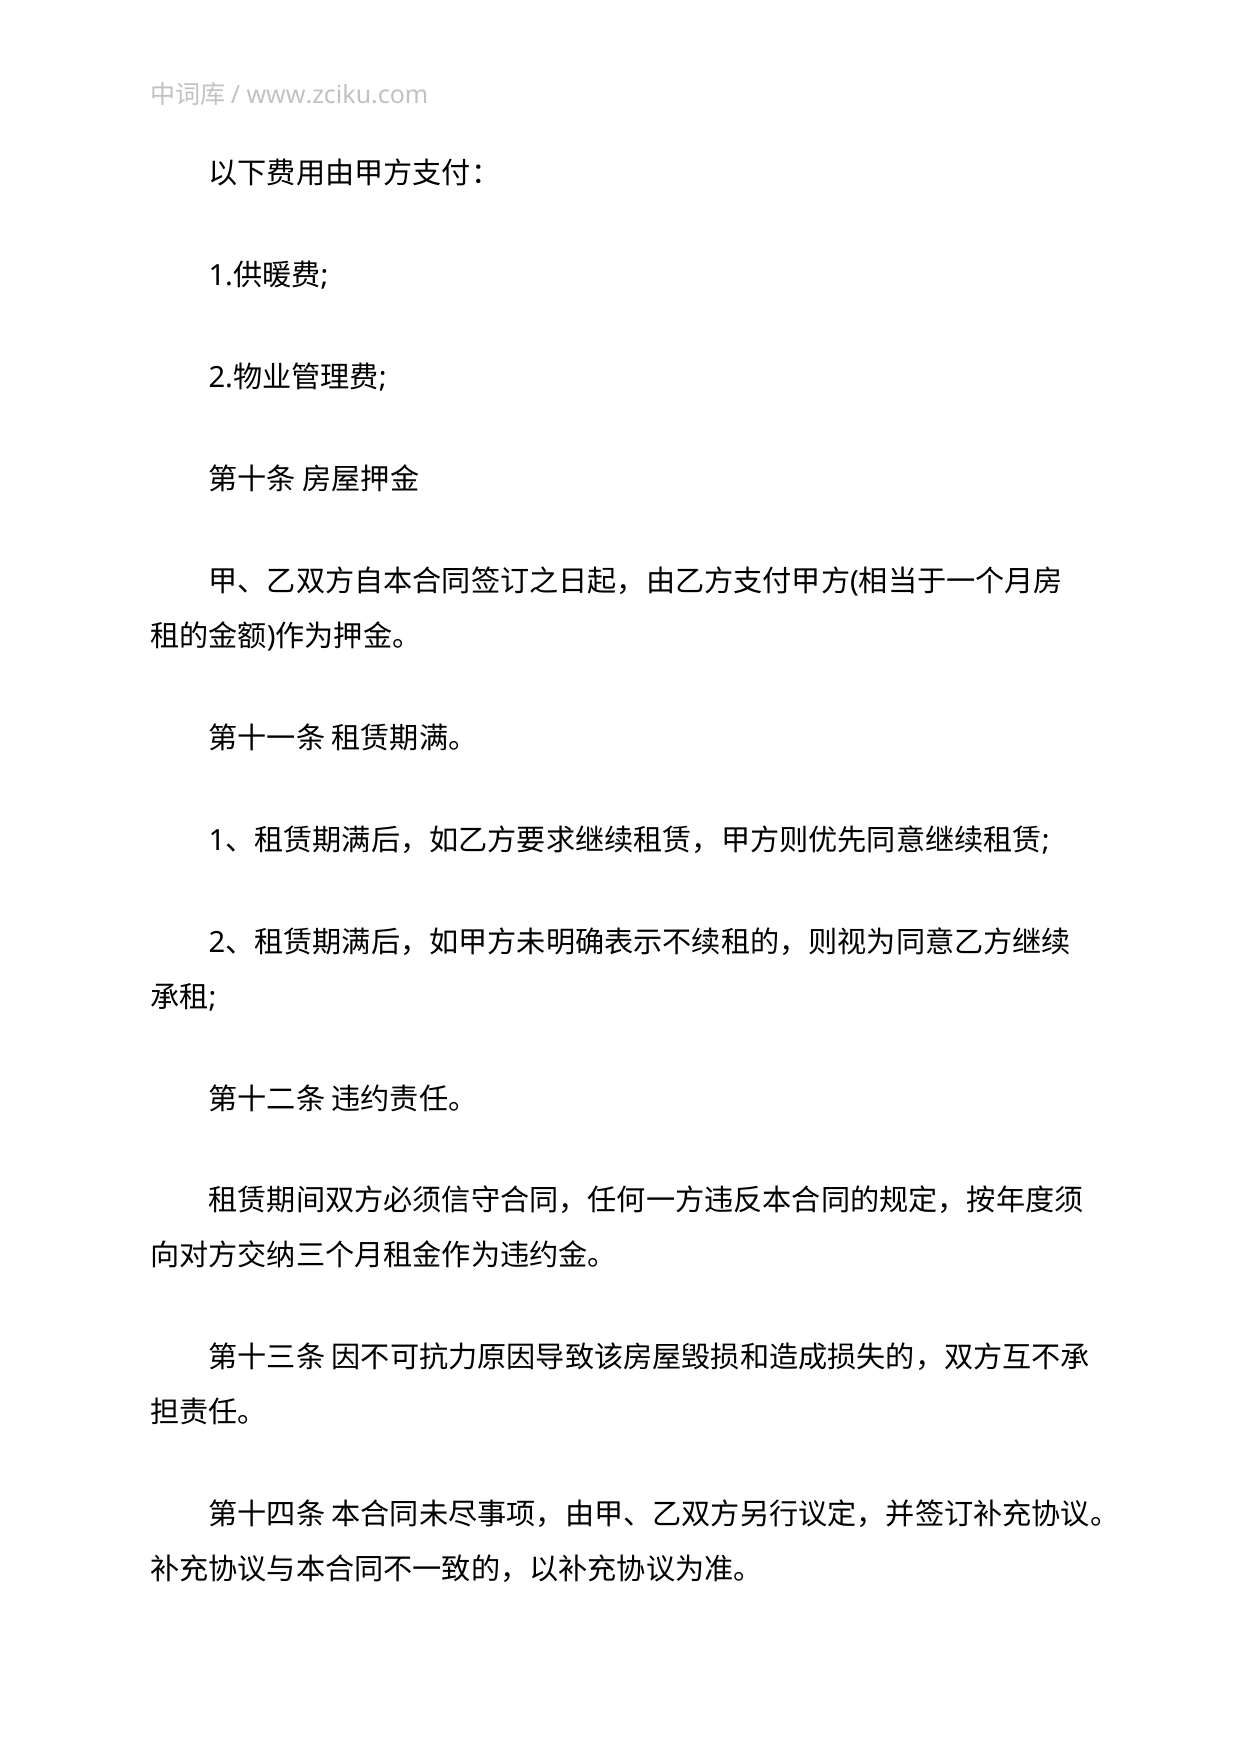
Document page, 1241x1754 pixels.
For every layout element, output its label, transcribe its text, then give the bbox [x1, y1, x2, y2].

text 第十二条 违约责任。 [150, 1075, 1090, 1117]
text 1、租赁期满后，如乙方要求继续租赁，甲方则优先同意继续租赁; [150, 816, 1090, 859]
text 以下费用由甲方支付： [150, 150, 1090, 192]
text 第十一条 租赁期满。 [150, 714, 1090, 757]
text 第十四条 本合同未尽事项，由甲、乙双方另行议定，并签订补充协议。补充协议与本合同不一致的，以补充协议为准。 [150, 1490, 1090, 1587]
text 第十条 房屋押金 [150, 456, 1090, 498]
text 甲、乙双方自本合同签订之日起，由乙方支付甲方(相当于一个月房租的金额)作为押金。 [150, 557, 1090, 655]
text 第十三条 因不可抗力原因导致该房屋毁损和造成损失的，双方互不承担责任。 [150, 1334, 1090, 1431]
text 1.供暖费; [150, 252, 1090, 294]
text 租赁期间双方必须信守合同，任何一方违反本合同的规定，按年度须向对方交纳三个月租金作为违约金。 [150, 1177, 1090, 1274]
text 2、租赁期满后，如甲方未明确表示不续租的，则视为同意乙方继续承租; [150, 918, 1090, 1016]
text 2.物业管理费; [150, 354, 1090, 396]
